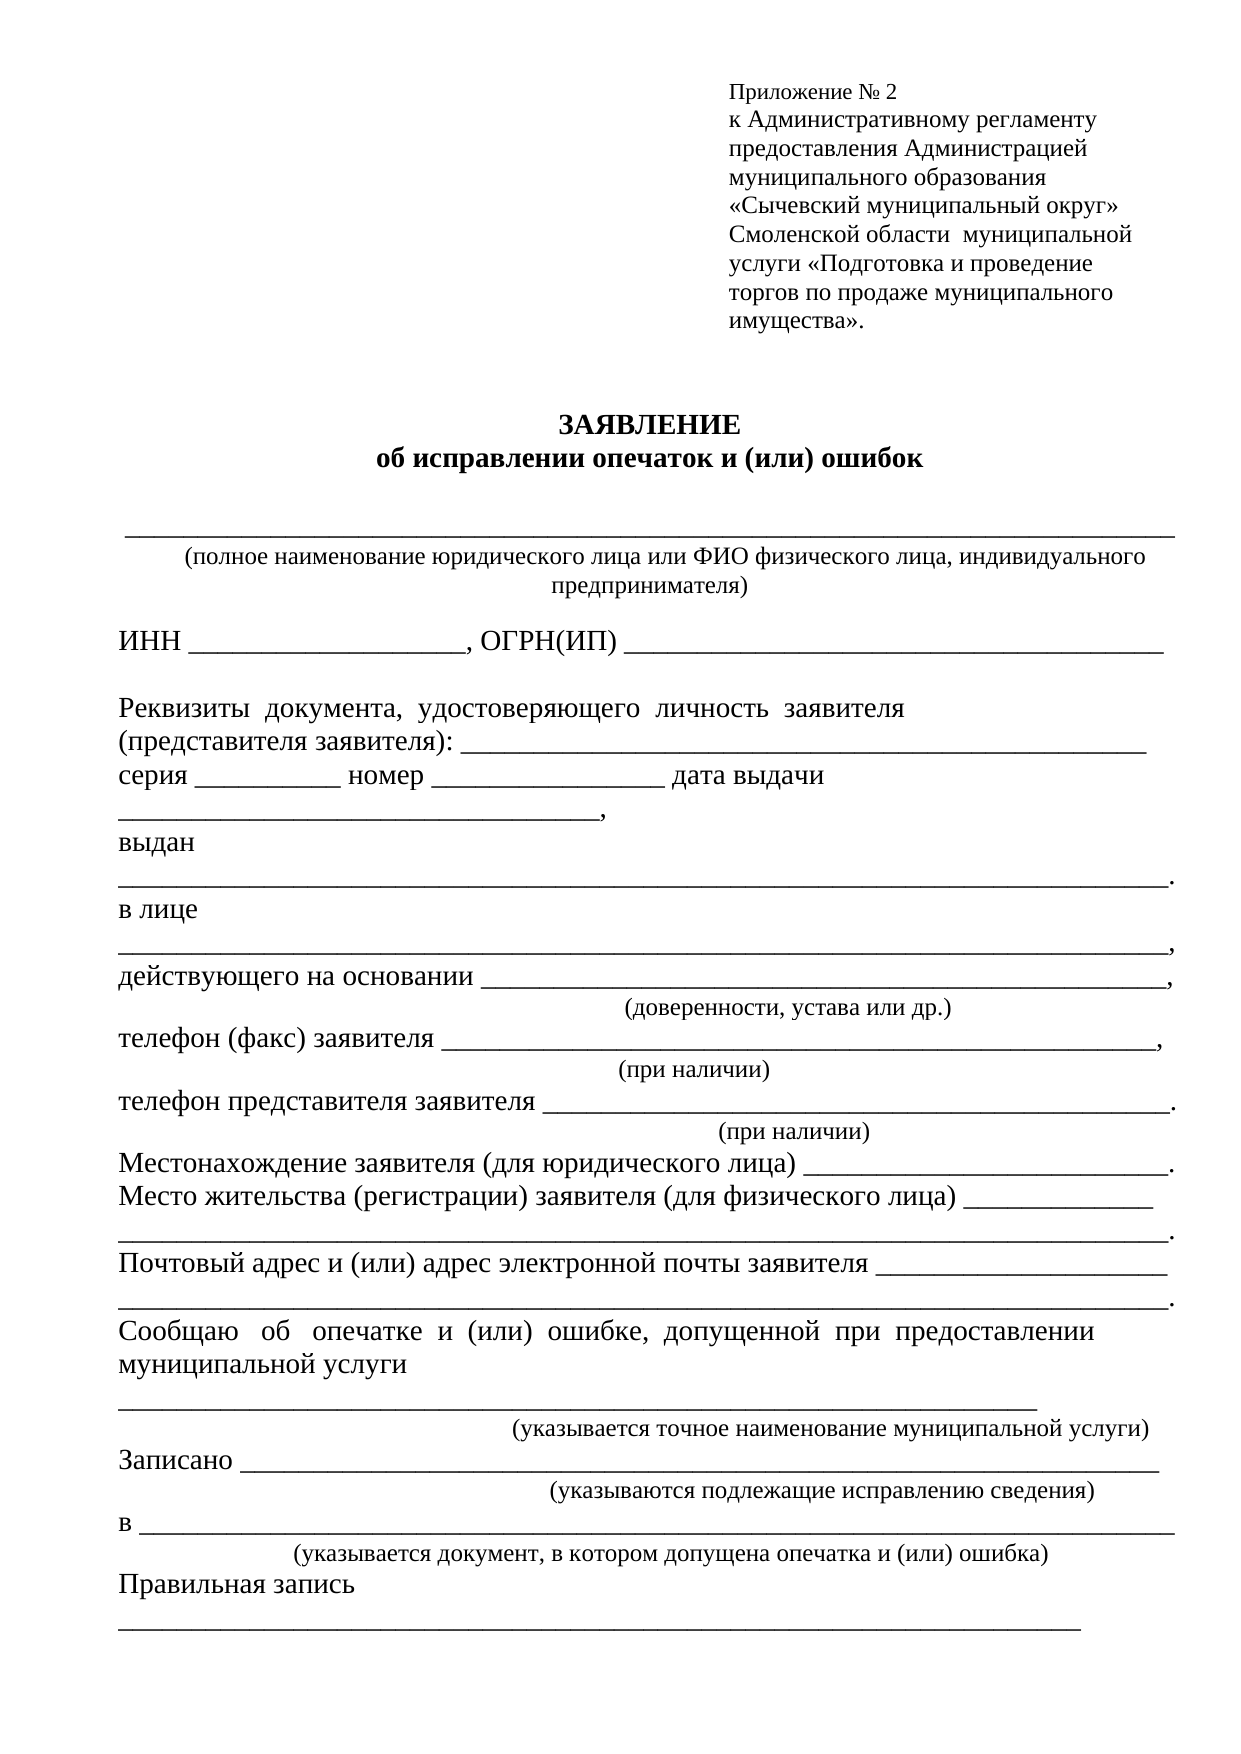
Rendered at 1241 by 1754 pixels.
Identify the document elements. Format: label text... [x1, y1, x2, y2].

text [118, 723, 1181, 1634]
text ИНН ___________________, ОГРН(ИП) _____________________________________ Реквизиты документа, удостоверяющего личность заявителя [402, 623, 1181, 723]
text ЗАЯВЛЕНИЕ об исправлении опечаток и (или) ошибок ________________________________________________________________________ (полное наименование юридического лица или ФИО физического лица, индивидуального предпринимателя) [118, 407, 1181, 623]
table_header Приложение № 2 к Административному регламенту предоставления Администрацией муниципального образования «Сычевский муниципальный округ» Смоленской области муниципальной услуги «Подготовка и проведение торгов по продаже муниципального имущества». [718, 78, 1162, 401]
